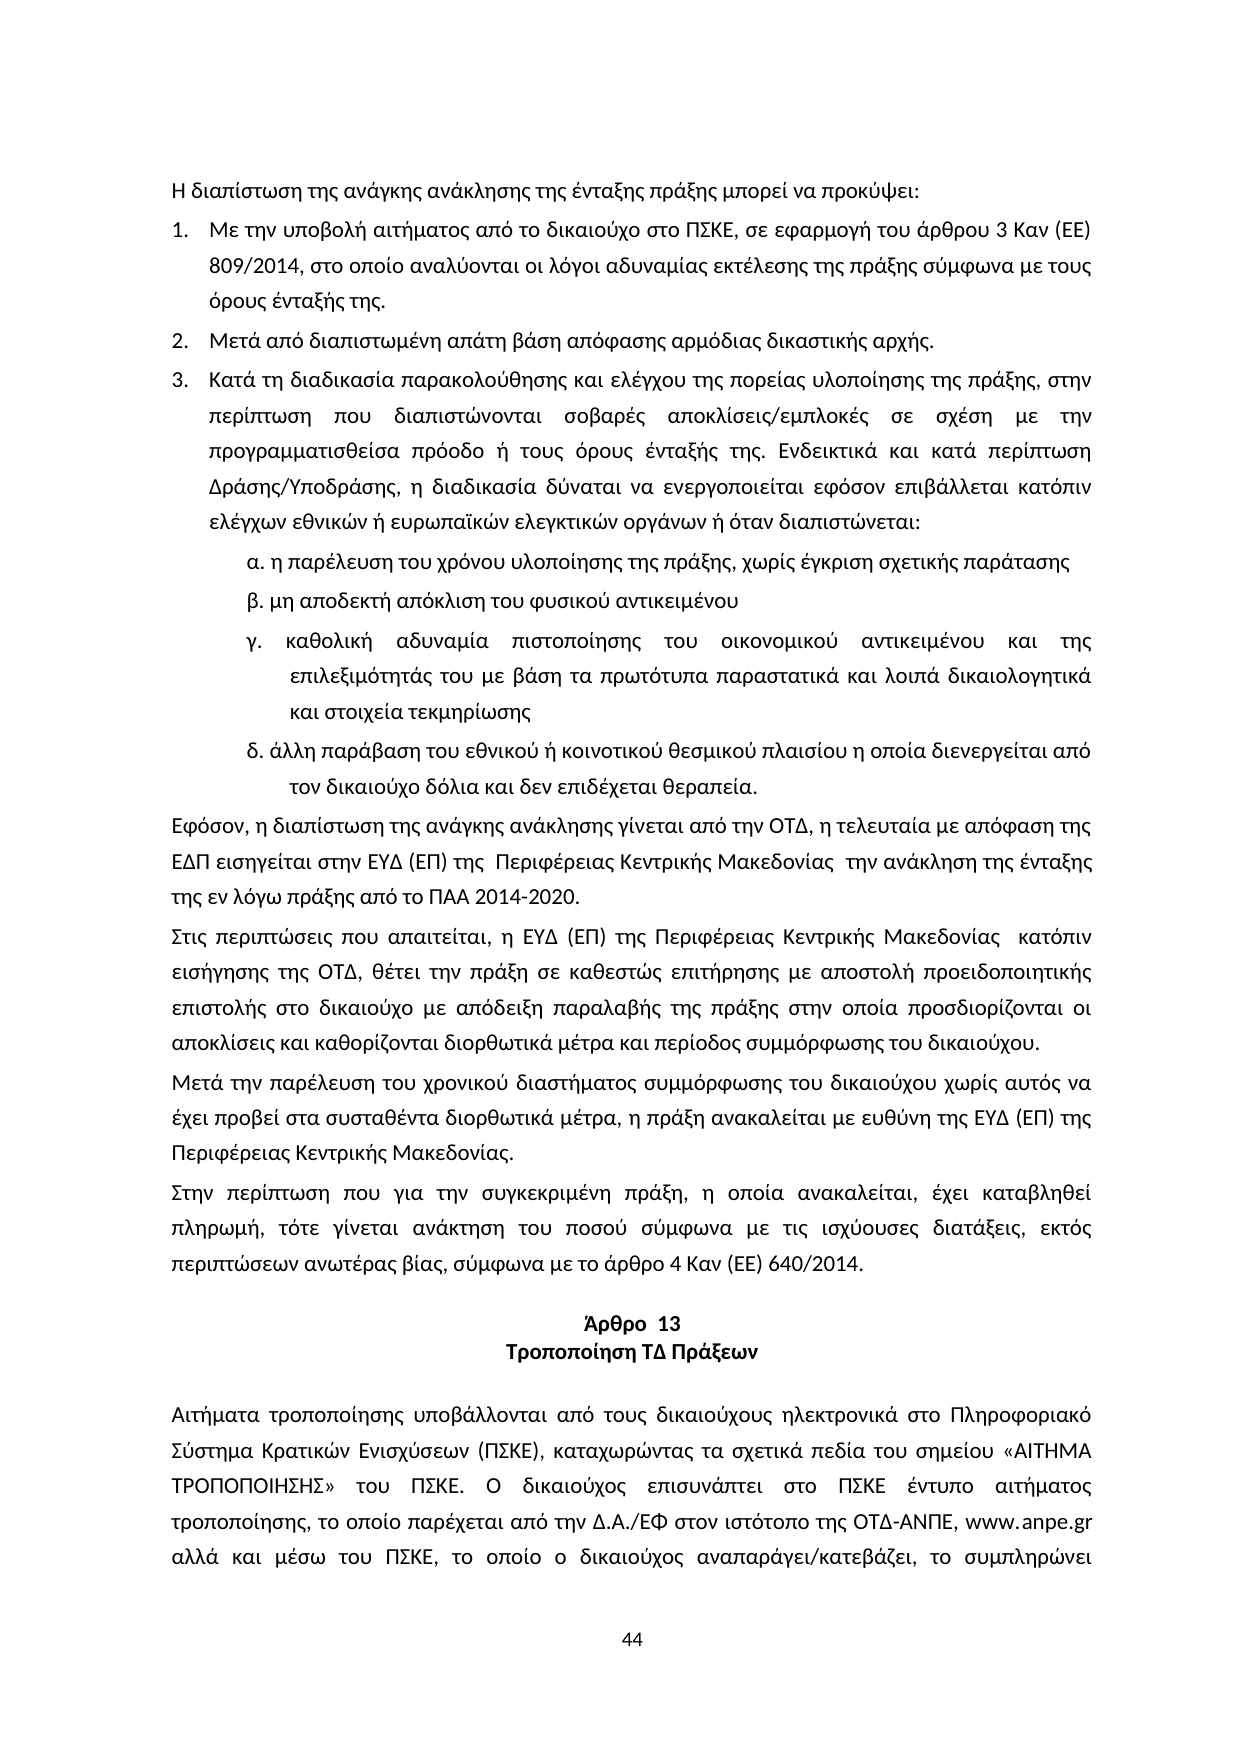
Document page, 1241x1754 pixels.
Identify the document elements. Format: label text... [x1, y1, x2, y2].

list Κατά τη διαδικασία παρακολούθησης και ελέγχου της πορείας υλοποίησης της πράξης, στην περίπτωση που διαπιστώνονται σοβαρές αποκλίσεις/εμπλοκές σε σχέση με την προγραμματισθείσα πρόοδο ή τους όρους ένταξής της. Ενδεικτικά και κατά περίπτωση Δράσης/Υποδράσης, η διαδικασία δύναται να ενεργοποιείται εφόσον επιβάλλεται κατόπιν ελέγχων εθνικών ή ευρωπαϊκών ελεγκτικών οργάνων ή όταν διαπιστώνεται: [171, 358, 1093, 535]
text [171, 1393, 1093, 1570]
text Τροποποίηση ΤΔ Πράξεων [171, 1337, 1093, 1365]
list β. μη αποδεκτή απόκλιση του φυσικού αντικειμένου [246, 579, 1093, 614]
text Στις περιπτώσεις που απαιτείται, η ΕΥΔ (ΕΠ) της Περιφέρειας Κεντρικής Μακεδονίας κατόπιν εισήγησης της ΟΤΔ, θέτει την πράξη σε καθεστώς επιτήρησης με αποστολή προειδοποιητικής επιστολής στο δικαιούχο με απόδειξη παραλαβής της πράξης στην οποία προσδιορίζονται οι αποκλίσεις και καθορίζονται διορθωτικά μέτρα και περίοδος συμμόρφωσης του δικαιούχου. [171, 914, 1093, 1056]
text Μετά την παρέλευση του χρονικού διαστήματος συμμόρφωσης του δικαιούχου χωρίς αυτός να έχει προβεί στα συσταθέντα διορθωτικά μέτρα, η πράξη ανακαλείται με ευθύνη της ΕΥΔ (ΕΠ) της Περιφέρειας Κεντρικής Μακεδονίας. [171, 1060, 1093, 1166]
list δ. άλλη παράβαση του εθνικού ή κοινοτικού θεσμικού πλαισίου η οποία διενεργείται από τον δικαιούχο δόλια και δεν επιδέχεται θεραπεία. [246, 729, 1093, 800]
text Άρθρο 13 [171, 1309, 1093, 1337]
list Με την υποβολή αιτήματος από το δικαιούχο στο ΠΣΚΕ, σε εφαρμογή του άρθρου 3 Καν (ΕΕ) 809/2014, στο οποίο αναλύονται οι λόγοι αδυναμίας εκτέλεσης της πράξης σύμφωνα με τους όρους ένταξής της. [171, 208, 1093, 314]
text Εφόσον, η διαπίστωση της ανάγκης ανάκλησης γίνεται από την ΟΤΔ, η τελευταία με απόφαση της ΕΔΠ εισηγείται στην ΕΥΔ (ΕΠ) της Περιφέρειας Κεντρικής Μακεδονίας την ανάκληση της ένταξης της εν λόγω πράξης από το ΠΑΑ 2014-2020. [171, 804, 1093, 910]
text Η διαπίστωση της ανάγκης ανάκλησης της ένταξης πράξης μπορεί να προκύψει: [171, 168, 1093, 204]
list γ. καθολική αδυναμία πιστοποίησης του οικονομικού αντικειμένου και της επιλεξιμότητάς του με βάση τα πρωτότυπα παραστατικά και λοιπά δικαιολογητικά και στοιχεία τεκμηρίωσης [246, 618, 1093, 725]
list Μετά από διαπιστωμένη απάτη βάση απόφασης αρμόδιας δικαστικής αρχής. [171, 318, 1093, 354]
text Στην περίπτωση που για την συγκεκριμένη πράξη, η οποία ανακαλείται, έχει καταβληθεί πληρωμή, τότε γίνεται ανάκτηση του ποσού σύμφωνα με τις ισχύουσες διατάξεις, εκτός περιπτώσεων ανωτέρας βίας, σύμφωνα με το άρθρο 4 Καν (ΕΕ) 640/2014. [171, 1171, 1093, 1277]
list α. η παρέλευση του χρόνου υλοποίησης της πράξης, χωρίς έγκριση σχετικής παράτασης [246, 539, 1093, 575]
